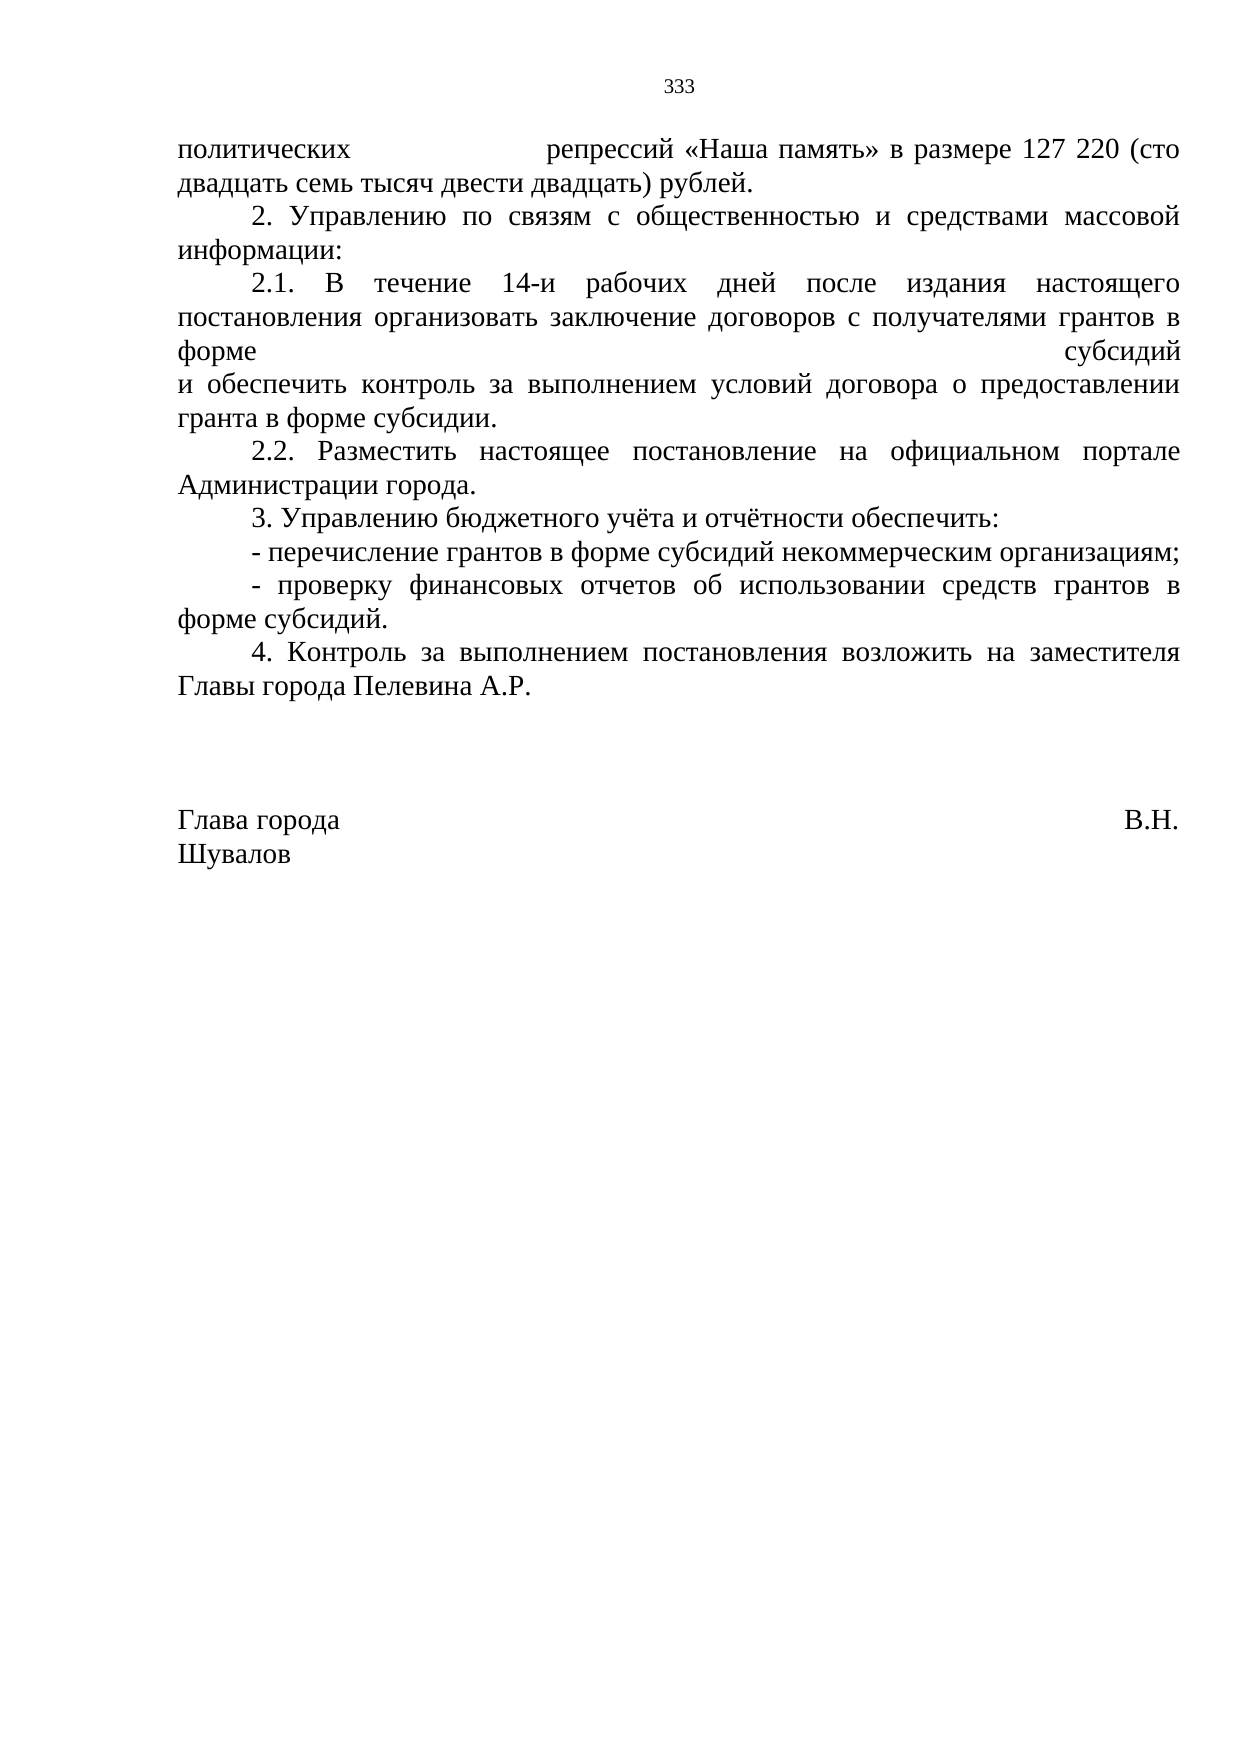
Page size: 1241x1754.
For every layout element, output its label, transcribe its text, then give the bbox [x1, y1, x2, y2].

text - проверку финансовых отчетов об использовании средств грантов в форме субсидий. [177, 567, 1181, 634]
text 2.1. В течение 14-и рабочих дней после издания настоящего постановления организовать заключение договоров с получателями грантов в форме субсидий и обеспечить контроль за выполнением условий договора о предоставлении гранта в форме субсидии. [177, 266, 1181, 433]
text - перечисление грантов в форме субсидий некоммерческим организациям; [177, 534, 1181, 567]
text 2.2. Разместить настоящее постановление на официальном портале Администрации города. [177, 433, 1181, 500]
text 4. Контроль за выполнением постановления возложить на заместителя Главы города Пелевина А.Р. [177, 634, 1181, 702]
text 3. Управлению бюджетного учёта и отчётности обеспечить: [177, 500, 1181, 534]
text Глава города В.Н. Шувалов [177, 802, 1181, 869]
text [177, 131, 1181, 198]
text 2. Управлению по связям с общественностью и средствами массовой информации: [177, 198, 1181, 266]
